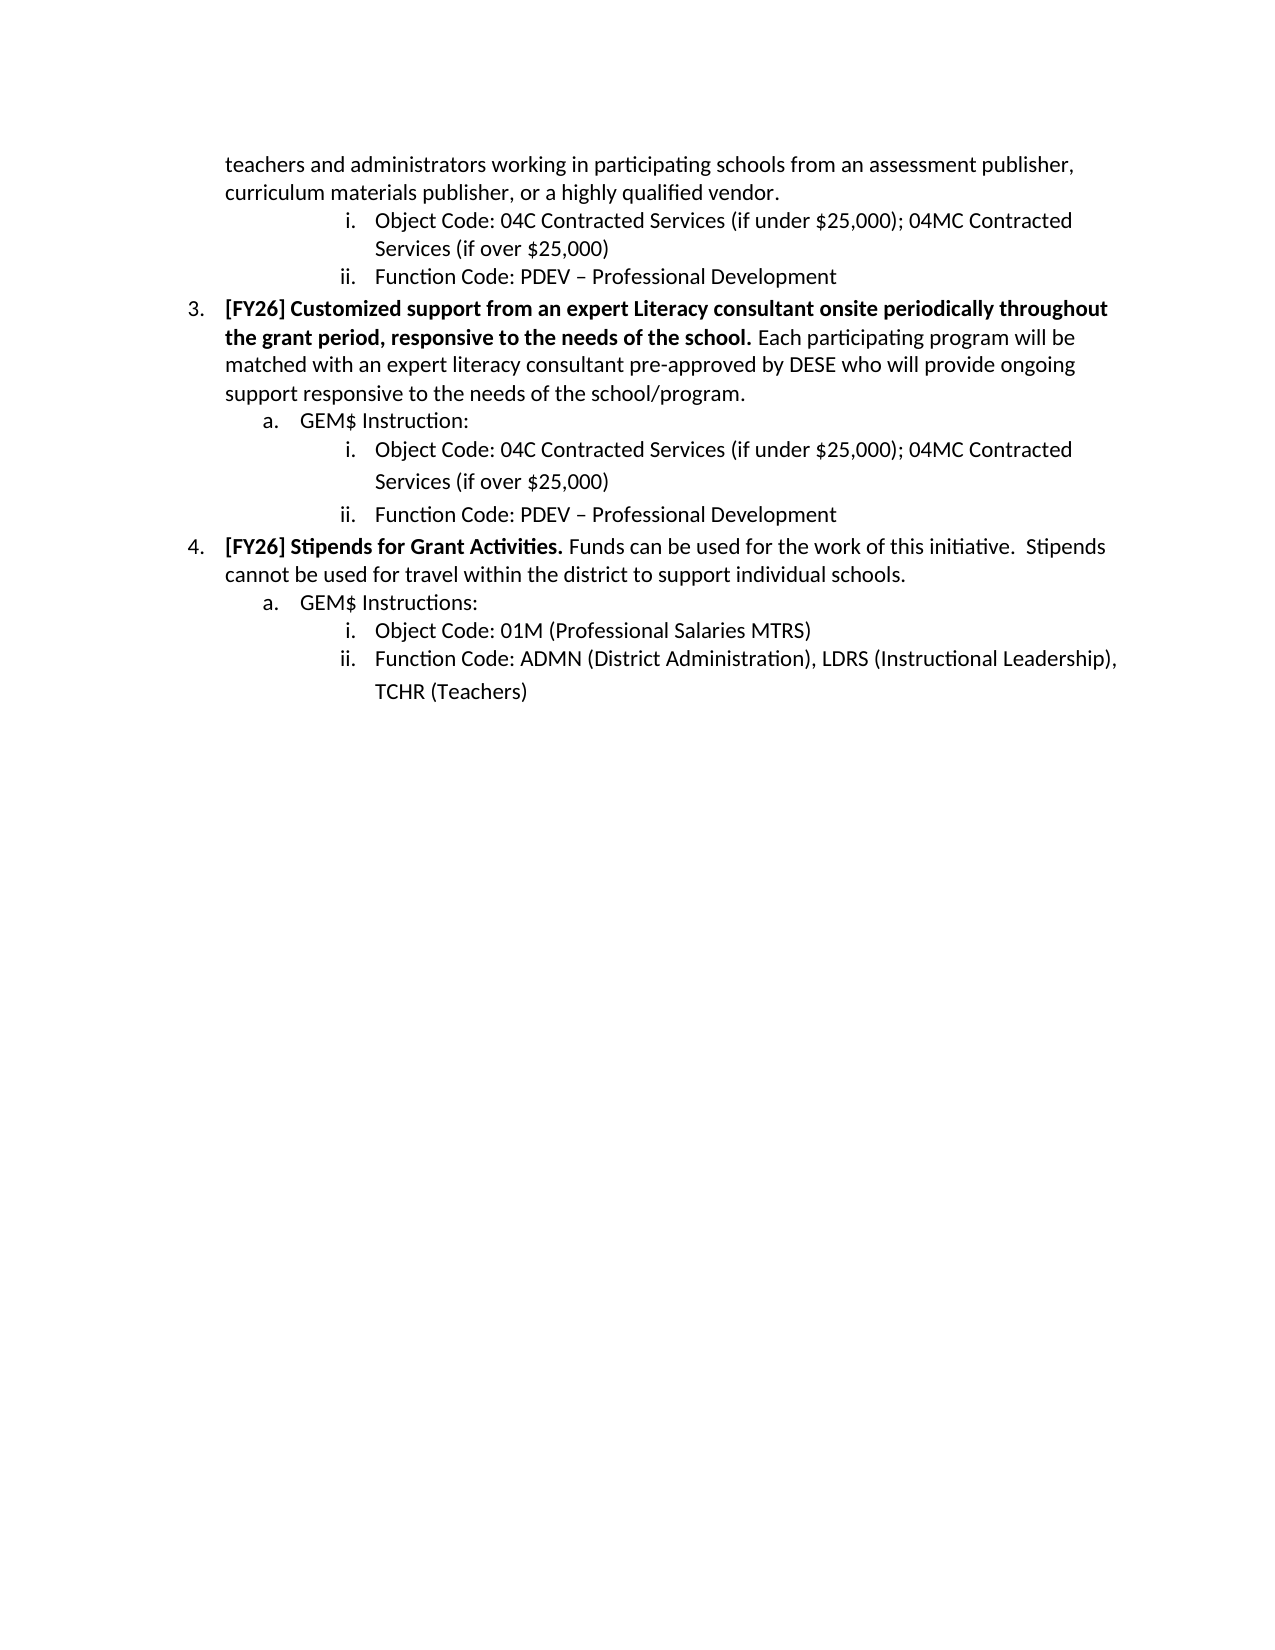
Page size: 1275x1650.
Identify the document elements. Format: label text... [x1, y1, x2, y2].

list Object Code: 01M (Professional Salaries MTRS) [356, 616, 1125, 644]
list GEM$ Instructions: [262, 588, 1125, 616]
list GEM$ Instruction: [262, 407, 1125, 435]
list Function Code: ADMN (District Administration), LDRS (Instructional Leadership), TCHR (Teachers) [356, 644, 1125, 705]
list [187, 150, 1125, 206]
list Function Code: PDEV – Professional Development [356, 262, 1125, 290]
list Object Code: 04C Contracted Services (if under $25,000); 04MC Contracted Services (if over $25,000) [356, 435, 1125, 495]
list Function Code: PDEV – Professional Development [356, 500, 1125, 528]
list [FY26] Stipends for Grant Activities. Funds can be used for the work of this initiative. Stipends cannot be used for travel within the district to support individual schools. [187, 532, 1125, 588]
list Object Code: 04C Contracted Services (if under $25,000); 04MC Contracted Services (if over $25,000) [356, 206, 1125, 262]
list [FY26] Customized support from an expert Literacy consultant onsite periodically throughout the grant period, responsive to the needs of the school. Each participating program will be matched with an expert literacy consultant pre-approved by DESE who will provide ongoing support responsive to the needs of the school/program. [187, 294, 1125, 407]
